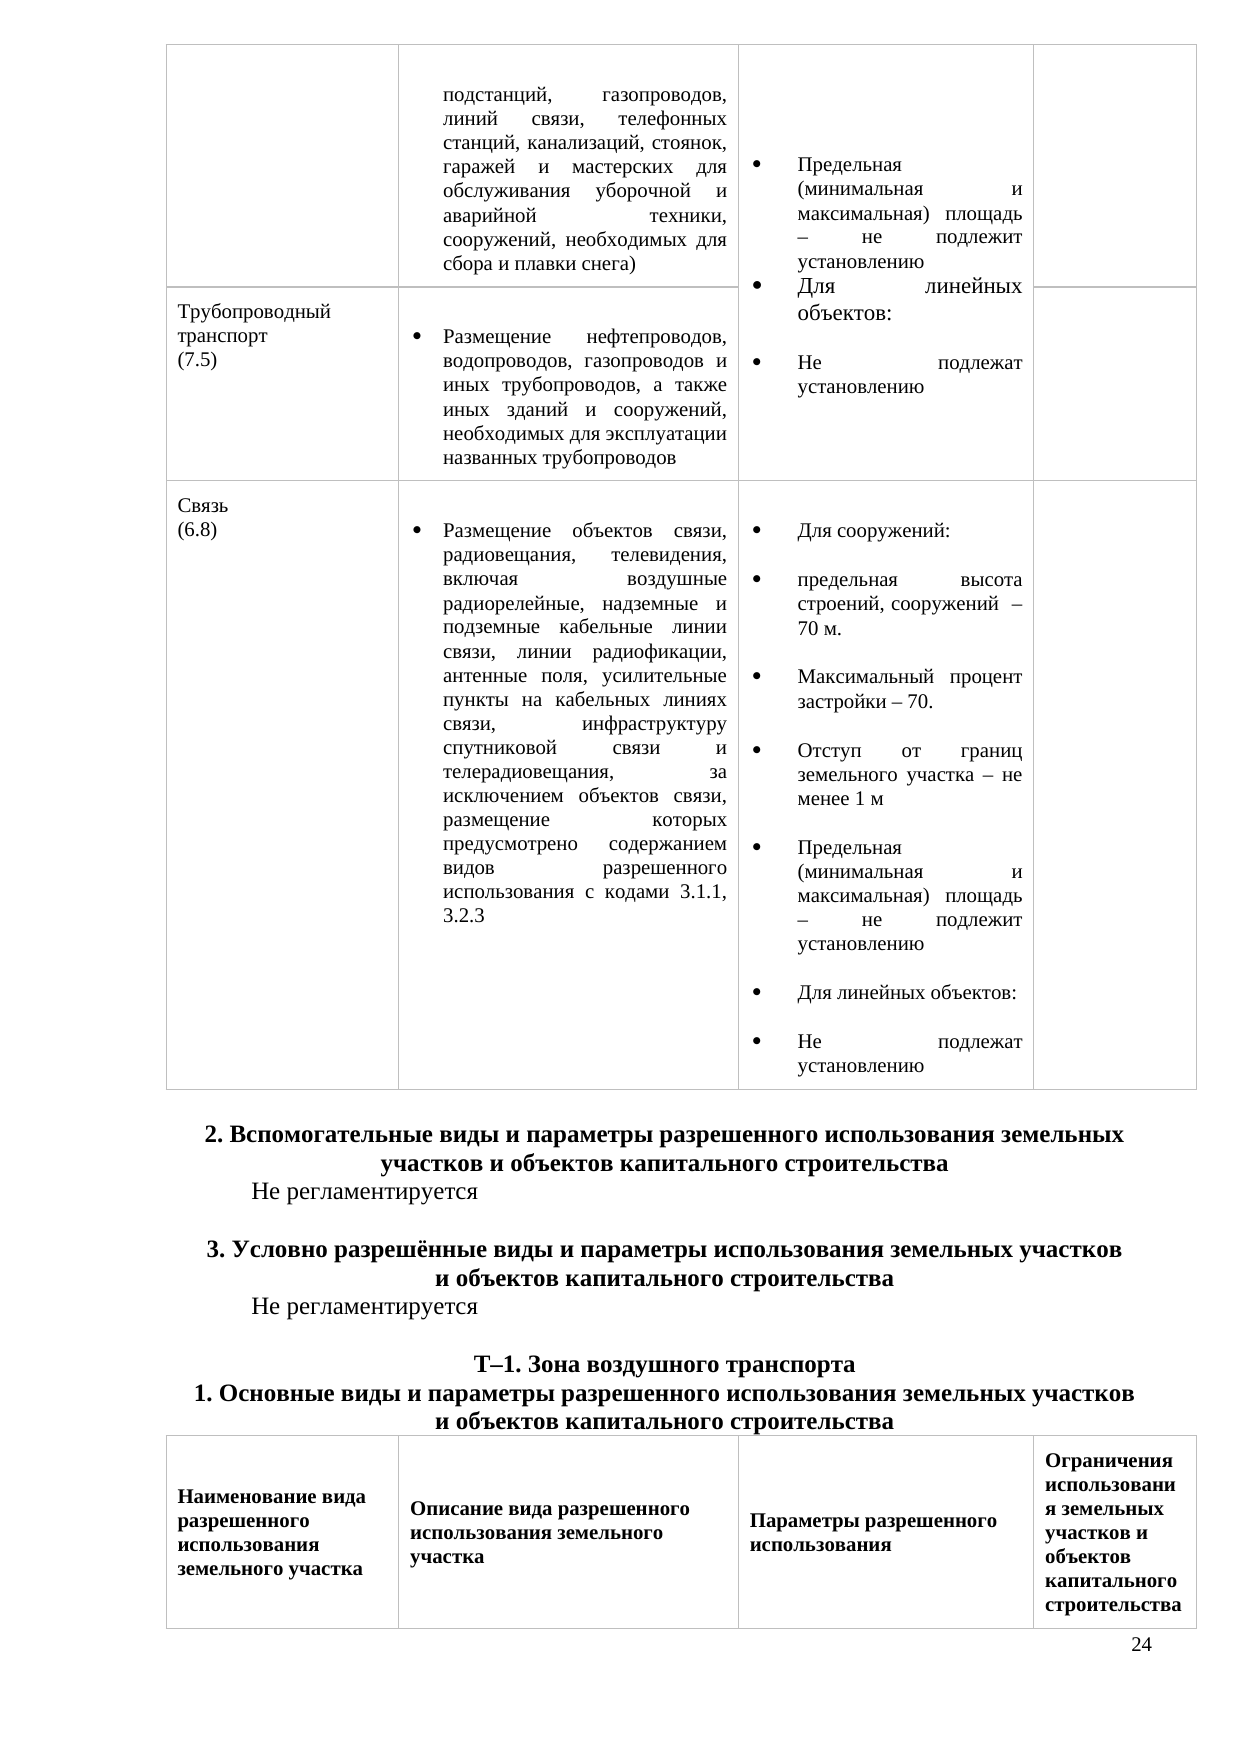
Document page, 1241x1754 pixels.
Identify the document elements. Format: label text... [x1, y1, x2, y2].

text 3. Условно разрешённые виды и параметры использования земельных участков [177, 1234, 1152, 1263]
table_cell [1034, 481, 1196, 1089]
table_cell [399, 45, 738, 286]
text 1. Основные виды и параметры разрешенного использования земельных участков [177, 1378, 1152, 1406]
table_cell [167, 45, 398, 286]
table_cell [1034, 288, 1196, 480]
text и объектов капитального строительства [177, 1263, 1152, 1291]
table_header Наименование вида разрешенного использования земельного участка [167, 1436, 398, 1628]
table_header Описание вида разрешенного использования земельного участка [399, 1436, 738, 1628]
text Не регламентируется [177, 1176, 1152, 1205]
table_cell Для сооружений: предельная высота строений, сооружений – 70 м. Максимальный процент застройки – 70. Отступ от границ земельного участка – не менее 1 м Предельная (минимальная и максимальная) площадь – не подлежит установлению Для линейных объектов: Не подлежат установлению [739, 481, 1033, 1089]
table_cell Размещение нефтепроводов, водопроводов, газопроводов и иных трубопроводов, а также иных зданий и сооружений, необходимых для эксплуатации названных трубопроводов [399, 288, 738, 480]
text Т–1. Зона воздушного транспорта [177, 1349, 1152, 1378]
text и объектов капитального строительства [177, 1406, 1152, 1435]
table_cell [1034, 45, 1196, 286]
table_header Ограничения использования земельных участков и объектов капитального строительства [1034, 1436, 1196, 1628]
table_cell Трубопроводный транспорт (7.5) [167, 288, 398, 480]
text 2. Вспомогательные виды и параметры разрешенного использования земельных участков и объектов капитального строительства [177, 1119, 1152, 1176]
table_header Параметры разрешенного использования [739, 1436, 1033, 1628]
table_cell Размещение объектов связи, радиовещания, телевидения, включая воздушные радиорелейные, надземные и подземные кабельные линии связи, линии радиофикации, антенные поля, усилительные пункты на кабельных линиях связи, инфраструктуру спутниковой связи и телерадиовещания, за исключением объектов связи, размещение которых предусмотрено содержанием видов разрешенного использования с кодами 3.1.1, 3.2.3 [399, 481, 738, 1089]
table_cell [739, 45, 1033, 480]
text Не регламентируется [177, 1291, 1152, 1320]
table_cell Связь (6.8) [167, 481, 398, 1089]
